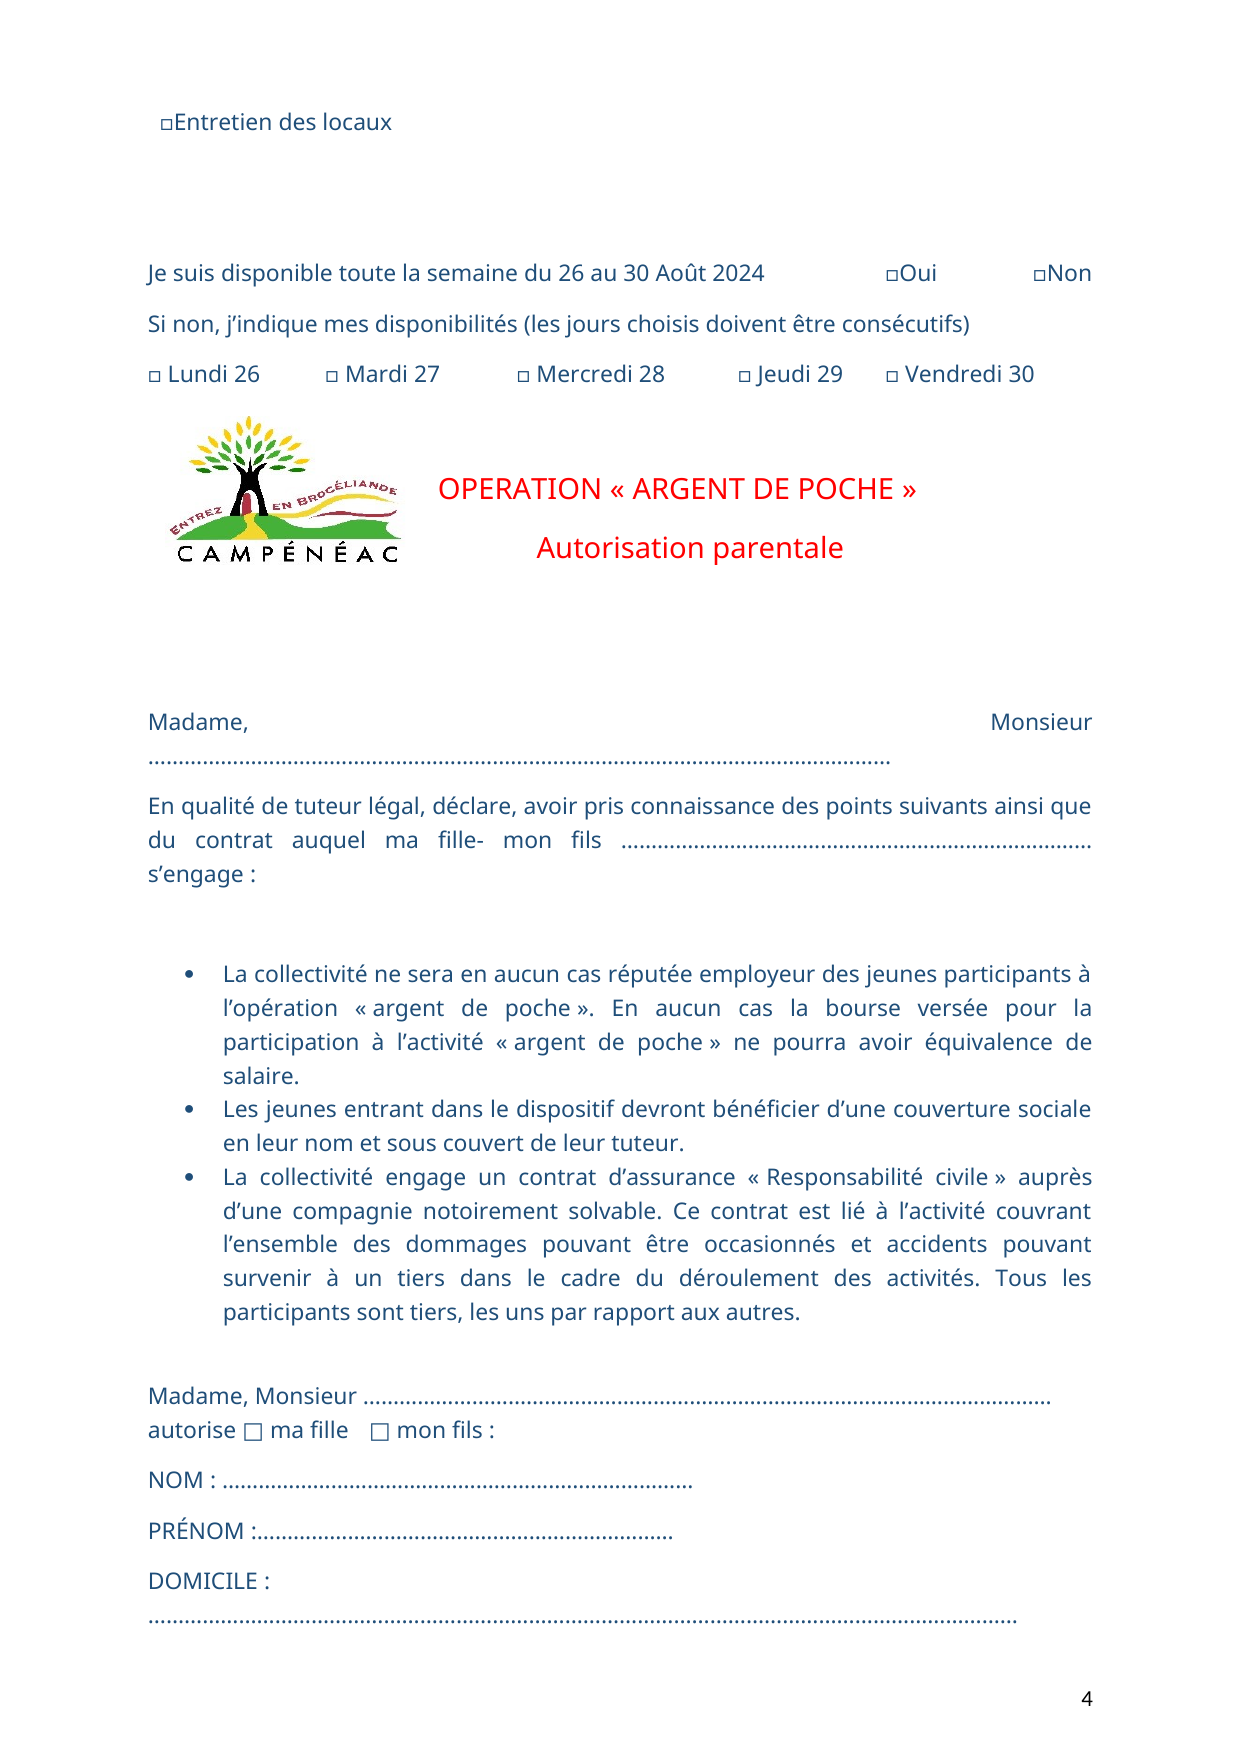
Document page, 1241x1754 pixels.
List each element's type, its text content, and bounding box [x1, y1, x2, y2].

text OPERATION « ARGENT DE POCHE » [419, 468, 1092, 508]
picture [165, 416, 407, 568]
text PRÉNOM :…………………………………………………………… [148, 1514, 1092, 1546]
text Madame, Monsieur …………………………………………………………………………………………………… autorise □ ma fille □ mon fils : [148, 1380, 1092, 1445]
text NOM : …………………………………………………………………… [148, 1464, 1092, 1495]
text □ Lundi 26 □ Mardi 27 □ Mercredi 28 □ Jeudi 29 □ Vendredi 30 [148, 358, 1092, 389]
list La collectivité ne sera en aucun cas réputée employeur des jeunes participants à l’opération « argent de poche ». En aucun cas la bourse versée pour la participation à l’activité « argent de poche » ne pourra avoir équivalence de salaire. [185, 958, 1092, 1091]
text En qualité de tuteur légal, déclare, avoir pris connaissance des points suivants ainsi que du contrat auquel ma fille- mon fils ……………………………………………………………………s’engage : [148, 790, 1092, 889]
text Si non, j’indique mes disponibilités (les jours choisis doivent être consécutifs) [148, 308, 1092, 339]
list Les jeunes entrant dans le dispositif devront bénéficier d’une couverture sociale en leur nom et sous couvert de leur tuteur. [185, 1093, 1092, 1158]
text Je suis disponible toute la semaine du 26 au 30 Août 2024 □Oui □Non [148, 257, 1092, 288]
text Madame, Monsieur …………………………………………………………………………………………………………… [148, 706, 1092, 771]
list La collectivité engage un contrat d’assurance « Responsabilité civile » auprès d’une compagnie notoirement solvable. Ce contrat est lié à l’activité couvrant l’ensemble des dommages pouvant être occasionnés et accidents pouvant survenir à un tiers dans le cadre du déroulement des activités. Tous les participants sont tiers, les uns par rapport aux autres. [185, 1161, 1092, 1327]
text □Entretien des locaux [148, 106, 1092, 137]
text Autorisation parentale [419, 527, 1092, 567]
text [148, 1565, 1092, 1630]
